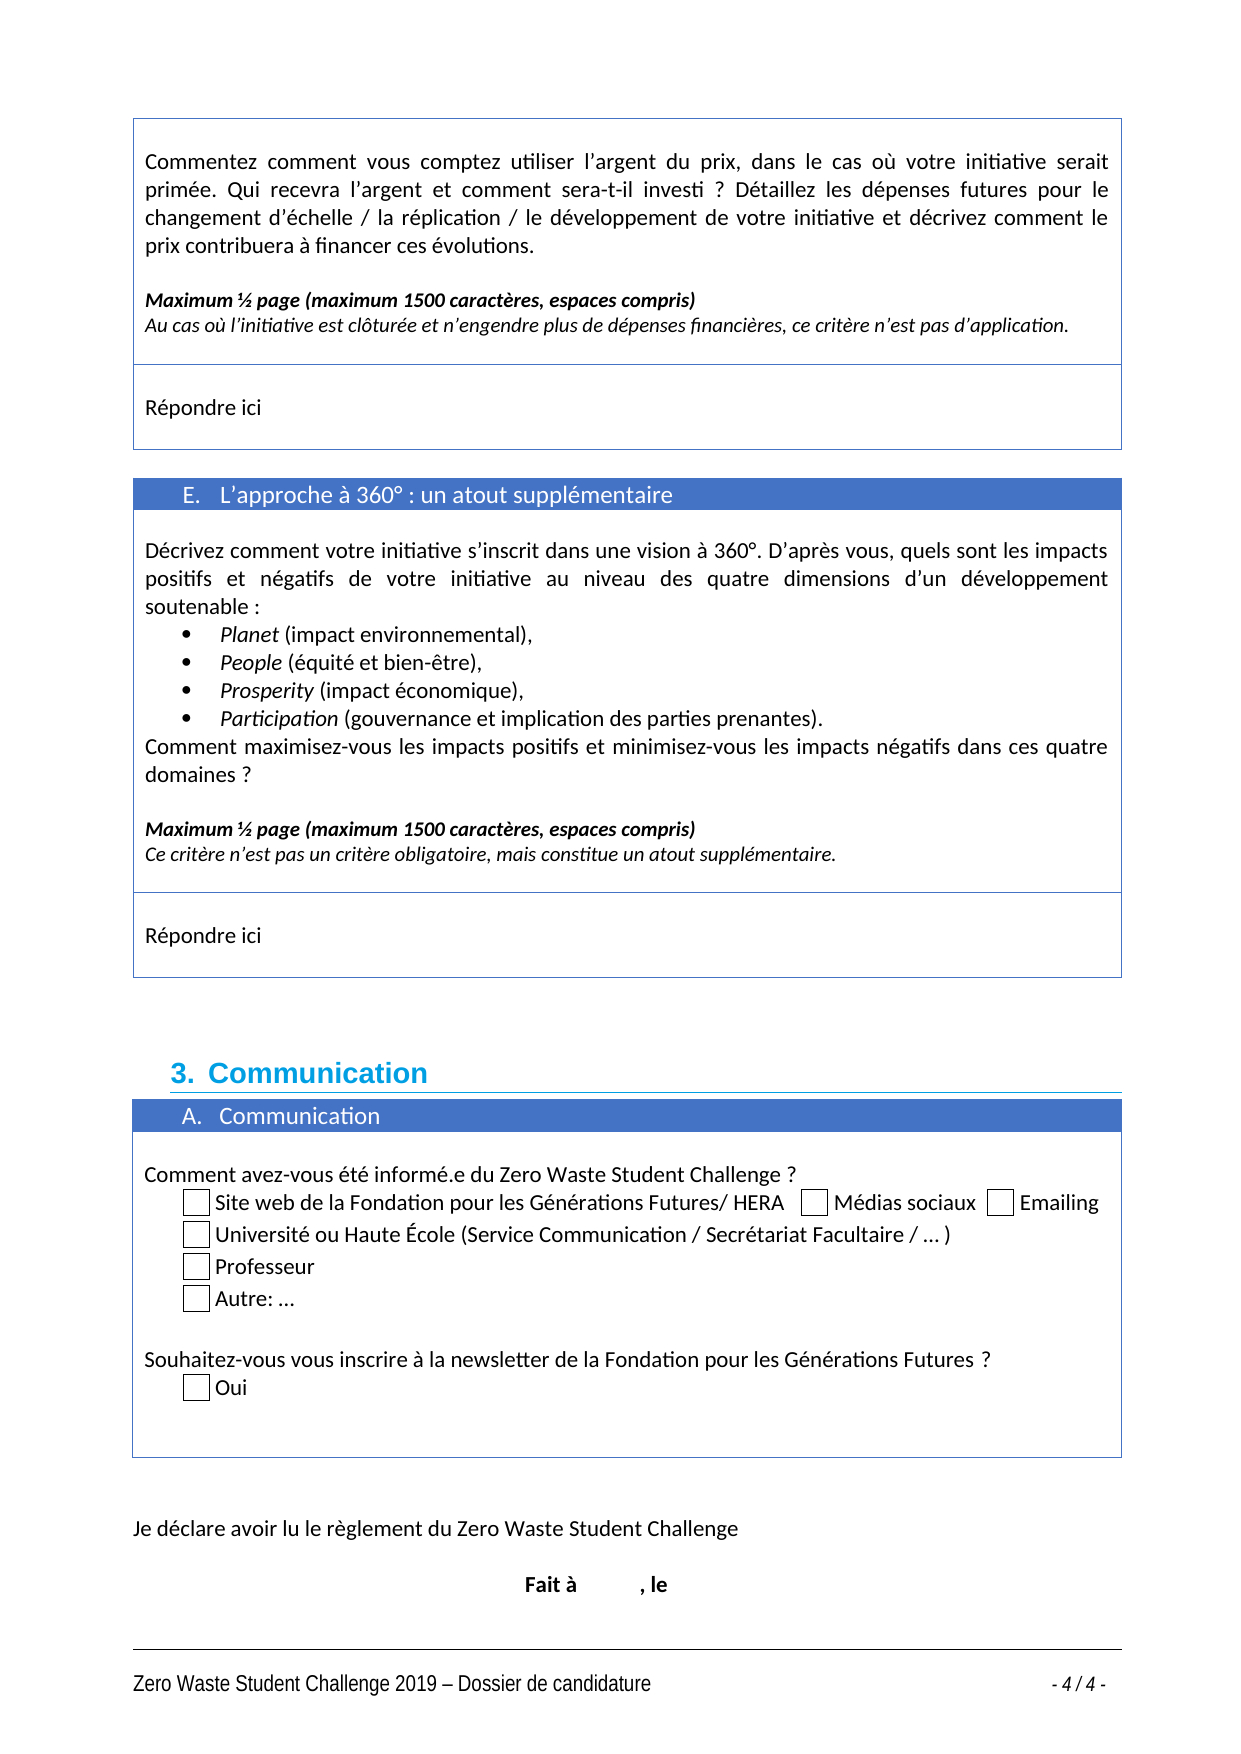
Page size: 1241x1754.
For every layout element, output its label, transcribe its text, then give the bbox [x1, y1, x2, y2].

table_cell Répondre ici [134, 365, 1121, 449]
table_header Communication [133, 1100, 1121, 1131]
text Je déclare avoir lu le règlement du Zero Waste Student Challenge [133, 1514, 1122, 1542]
table_cell Répondre ici [134, 893, 1121, 977]
table_header L’approche à 360° : un atout supplémentaire [134, 479, 1121, 509]
table_cell Commentez comment vous comptez utiliser l’argent du prix, dans le cas où votre initiative serait primée. Qui recevra l’argent et comment sera-t-il investi ? Détaillez les dépenses futures pour le changement d’échelle / la réplication / le développement de votre initiative et décrivez comment le prix contribuera à financer ces évolutions. Maximum ½ page (maximum 1500 caractères, espaces compris) Au cas où l’initiative est clôturée et n’engendre plus de dépenses financières, ce critère n’est pas d’application. [134, 119, 1121, 363]
text Fait à , le [133, 1570, 1122, 1598]
table_cell Comment avez-vous été informé.e du Zero Waste Student Challenge ? Site web de la Fondation pour les Générations Futures/ HERA Médias sociaux Emailing Université ou Haute École (Service Communication / Secrétariat Facultaire / … ) Professeur Autre: … Souhaitez-vous vous inscrire à la newsletter de la Fondation pour les Générations Futures ? Oui [133, 1132, 1121, 1457]
subtitle Communication [170, 1056, 1122, 1092]
table_cell Décrivez comment votre initiative s’inscrit dans une vision à 360°. D’après vous, quels sont les impacts positifs et négatifs de votre initiative au niveau des quatre dimensions d’un développement soutenable : Planet (impact environnemental), People (équité et bien-être), Prosperity (impact économique), Participation (gouvernance et implication des parties prenantes). Comment maximisez-vous les impacts positifs et minimisez-vous les impacts négatifs dans ces quatre domaines ? Maximum ½ page (maximum 1500 caractères, espaces compris) Ce critère n’est pas un critère obligatoire, mais constitue un atout supplémentaire. [134, 510, 1121, 892]
